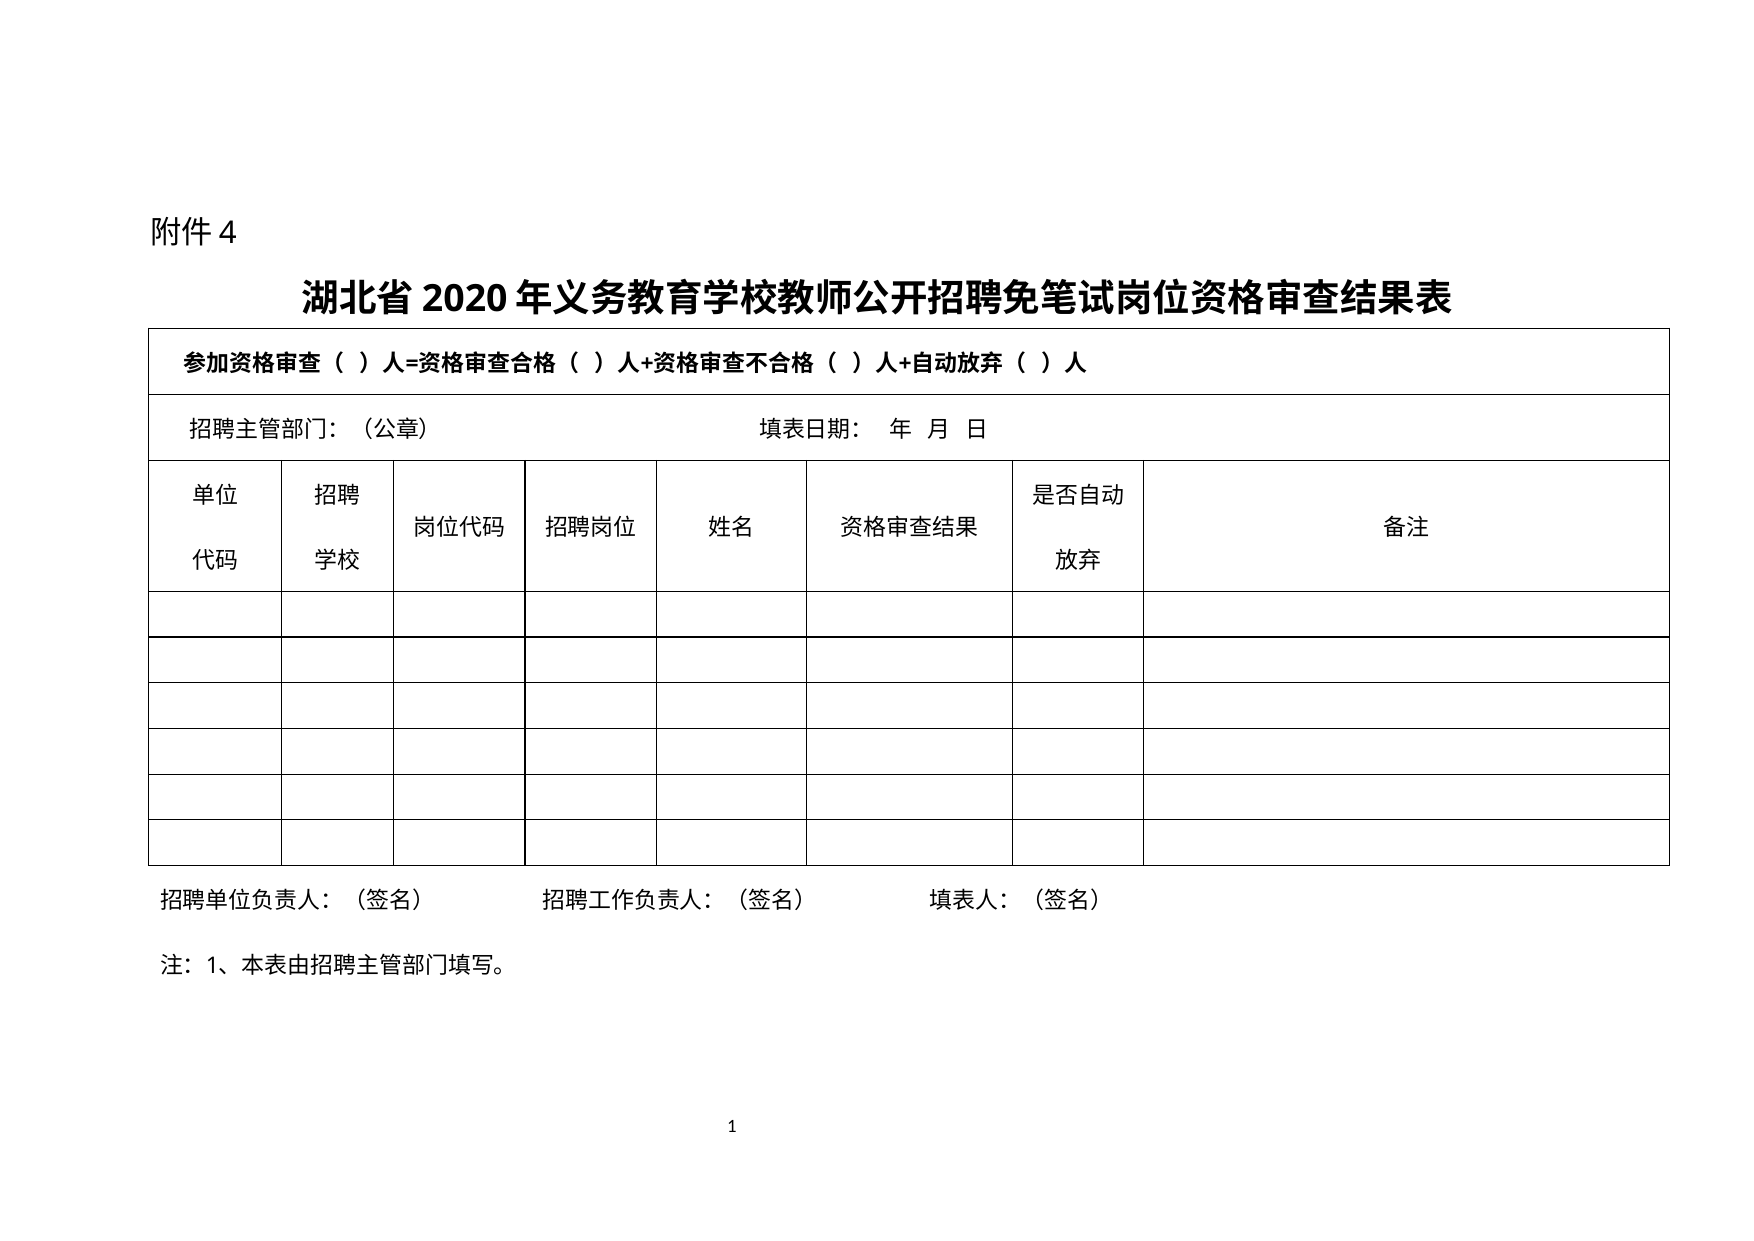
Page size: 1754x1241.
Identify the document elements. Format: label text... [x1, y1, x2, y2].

table_cell [657, 592, 806, 636]
table_cell [1144, 729, 1669, 774]
table_cell [807, 638, 1012, 682]
table_cell [526, 592, 656, 636]
table_cell [1013, 592, 1143, 636]
table_cell [807, 729, 1012, 774]
table_cell [282, 820, 393, 865]
table_cell [526, 729, 656, 774]
table_cell 招聘单位负责人：（签名） 招聘工作负责人：（签名） 填表人：（签名） [149, 866, 1669, 931]
table_header 参加资格审查（ ）人=资格审查合格（ ）人+资格审查不合格（ ）人+自动放弃（ ）人 [149, 329, 1669, 394]
table_cell [149, 638, 281, 682]
table_cell [1013, 729, 1143, 774]
table_cell 资格审查结果 [807, 461, 1012, 591]
table_cell [807, 820, 1012, 865]
table_cell [1144, 683, 1669, 728]
table_cell [149, 592, 281, 636]
table_cell [1144, 775, 1669, 819]
table_cell [807, 775, 1012, 819]
table_cell 注：1、本表由招聘主管部门填写。 [149, 931, 1669, 996]
table_cell [282, 638, 393, 682]
table_cell [394, 775, 524, 819]
table_cell 是否自动放弃 [1013, 461, 1143, 591]
table_cell [1013, 638, 1143, 682]
table_cell [657, 638, 806, 682]
table_cell [1144, 820, 1669, 865]
table_cell [149, 820, 281, 865]
table_cell 招聘 学校 [282, 461, 393, 591]
table_cell [526, 775, 656, 819]
table_cell 姓名 [657, 461, 806, 591]
table_cell [807, 683, 1012, 728]
table_cell [394, 592, 524, 636]
table_cell [526, 638, 656, 682]
table_cell [394, 638, 524, 682]
table_cell [149, 775, 281, 819]
table_cell [807, 592, 1012, 636]
table_cell [1144, 592, 1669, 636]
table_cell [1013, 775, 1143, 819]
table_cell 招聘岗位 [526, 461, 656, 591]
table_cell [657, 729, 806, 774]
text 湖北省2020年义务教育学校教师公开招聘免笔试岗位资格审查结果表 [150, 263, 1604, 328]
table_cell [657, 775, 806, 819]
table_cell [657, 683, 806, 728]
table_cell [282, 683, 393, 728]
table_cell 岗位代码 [394, 461, 524, 591]
table_cell [657, 820, 806, 865]
table_cell [282, 592, 393, 636]
table_cell [526, 820, 656, 865]
table_cell [1013, 683, 1143, 728]
table_cell [282, 729, 393, 774]
table_cell [149, 729, 281, 774]
table_cell [1013, 820, 1143, 865]
table_cell [282, 775, 393, 819]
table_cell [394, 729, 524, 774]
table_cell [394, 683, 524, 728]
table_cell [526, 683, 656, 728]
table_cell [1144, 638, 1669, 682]
table_cell 招聘主管部门：（公章） 填表日期： 年 月 日 [149, 395, 1669, 460]
table_cell [394, 820, 524, 865]
table_cell 单位 代码 [149, 461, 281, 591]
table_cell [149, 683, 281, 728]
text 附件4 [150, 198, 1604, 263]
table_cell 备注 [1144, 461, 1669, 591]
